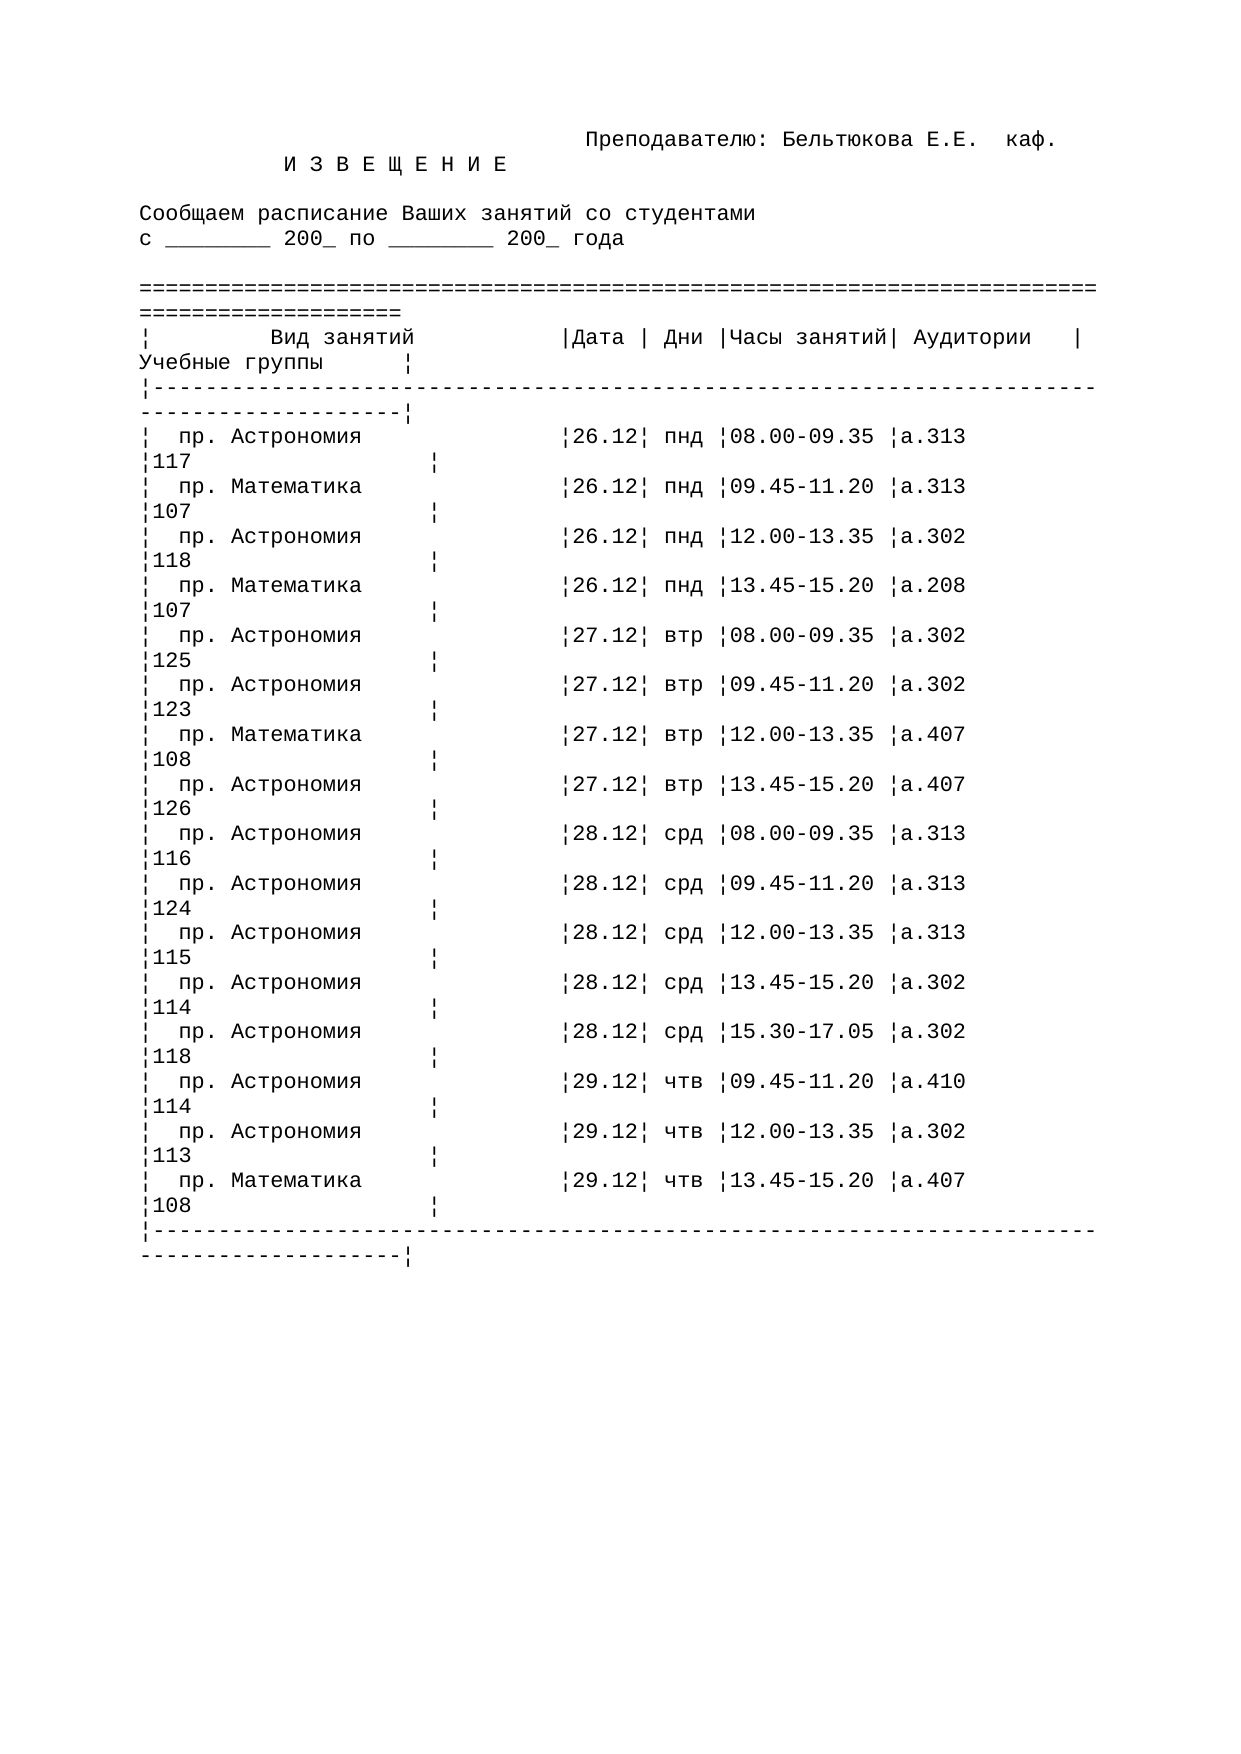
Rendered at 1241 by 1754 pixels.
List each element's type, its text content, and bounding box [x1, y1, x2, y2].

text ¦--------------------------------------------------------------------------------------------¦ [139, 1219, 1101, 1269]
text ¦ пр. Математика ¦27.12¦ втp ¦12.00-13.35 ¦а.407 ¦108 ¦ [139, 723, 1101, 773]
text ¦ Вид занятий |Дата | Дни |Часы занятий| Аудитории | Учебные группы ¦ [139, 327, 1101, 376]
text И З В Е Щ Е Н И Е [139, 153, 1101, 178]
text ¦ пр. Астрономия ¦27.12¦ втp ¦08.00-09.35 ¦а.302 ¦125 ¦ [139, 624, 1101, 674]
text ¦--------------------------------------------------------------------------------------------¦ [139, 376, 1101, 426]
text ¦ пр. Астрономия ¦29.12¦ чтв ¦09.45-11.20 ¦а.410 ¦114 ¦ [139, 1070, 1101, 1120]
text ¦ пр. Астрономия ¦28.12¦ сpд ¦08.00-09.35 ¦а.313 ¦116 ¦ [139, 822, 1101, 872]
text ¦ пр. Математика ¦26.12¦ пнд ¦13.45-15.20 ¦а.208 ¦107 ¦ [139, 574, 1101, 624]
text ¦ пр. Математика ¦29.12¦ чтв ¦13.45-15.20 ¦а.407 ¦108 ¦ [139, 1169, 1101, 1219]
text Преподавателю: Бельтюкова Е.Е. каф. [139, 128, 1101, 153]
text Сообщаем расписание Ваших занятий со студентами [139, 203, 1101, 227]
text ¦ пр. Астрономия ¦26.12¦ пнд ¦12.00-13.35 ¦а.302 ¦118 ¦ [139, 525, 1101, 574]
text с ________ 200_ по ________ 200_ года [139, 227, 1101, 252]
text ¦ пр. Астрономия ¦29.12¦ чтв ¦12.00-13.35 ¦а.302 ¦113 ¦ [139, 1120, 1101, 1169]
text ============================================================================================= [139, 277, 1101, 327]
text ¦ пр. Астрономия ¦28.12¦ сpд ¦09.45-11.20 ¦а.313 ¦124 ¦ [139, 872, 1101, 922]
text ¦ пр. Астрономия ¦28.12¦ сpд ¦15.30-17.05 ¦а.302 ¦118 ¦ [139, 1021, 1101, 1070]
text ¦ пр. Астрономия ¦26.12¦ пнд ¦08.00-09.35 ¦а.313 ¦117 ¦ [139, 426, 1101, 475]
text ¦ пр. Математика ¦26.12¦ пнд ¦09.45-11.20 ¦а.313 ¦107 ¦ [139, 475, 1101, 525]
text ¦ пр. Астрономия ¦28.12¦ сpд ¦12.00-13.35 ¦а.313 ¦115 ¦ [139, 922, 1101, 971]
text ¦ пр. Астрономия ¦28.12¦ сpд ¦13.45-15.20 ¦а.302 ¦114 ¦ [139, 971, 1101, 1021]
text ¦ пр. Астрономия ¦27.12¦ втp ¦09.45-11.20 ¦а.302 ¦123 ¦ [139, 674, 1101, 723]
text ¦ пр. Астрономия ¦27.12¦ втp ¦13.45-15.20 ¦а.407 ¦126 ¦ [139, 773, 1101, 822]
